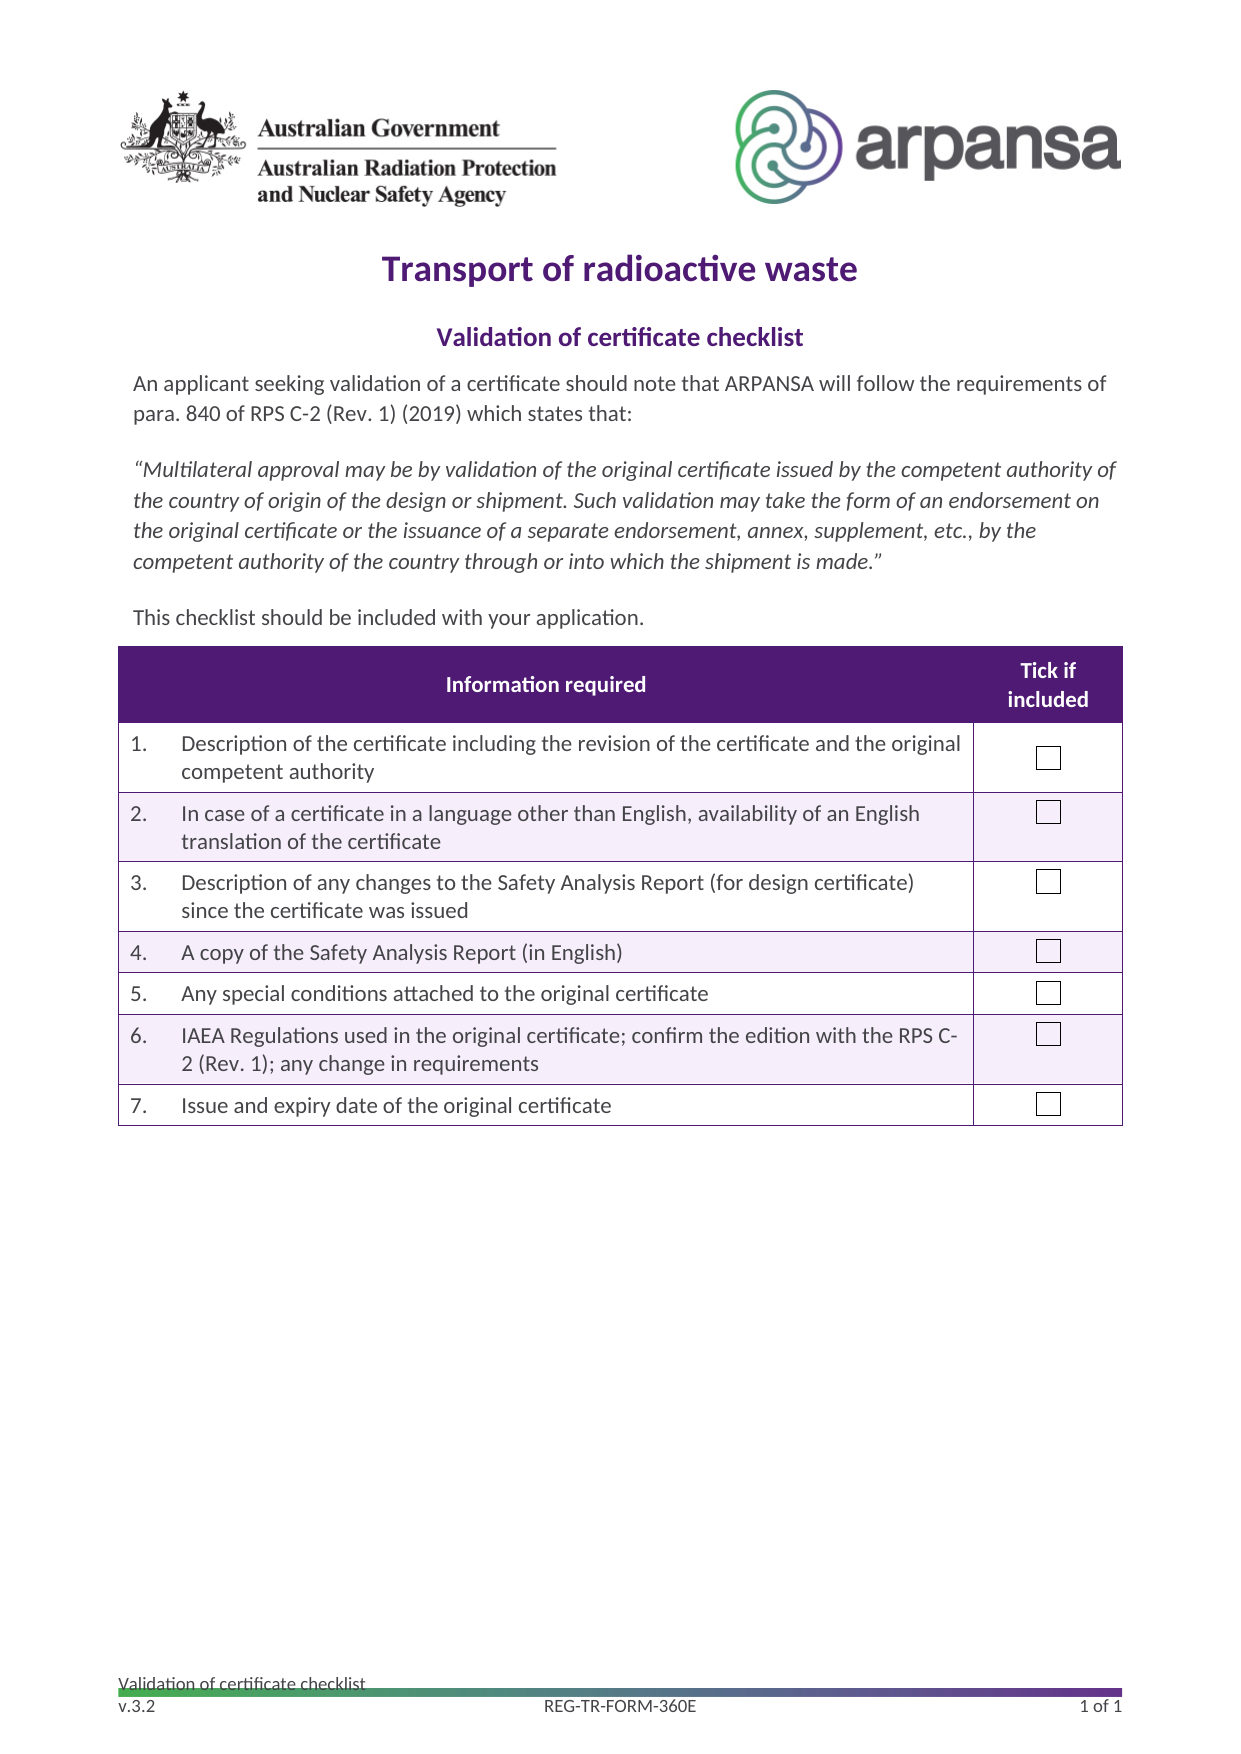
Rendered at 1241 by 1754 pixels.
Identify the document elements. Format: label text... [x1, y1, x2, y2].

table_cell [974, 793, 1122, 861]
text This checklist should be included with your application. [133, 603, 1122, 631]
picture [118, 87, 1123, 207]
table_cell 4. A copy of the Safety Analysis Report (in English) [119, 932, 973, 972]
table_cell 1. Description of the certificate including the revision of the certificate and the original competent authority [119, 723, 973, 792]
table_cell 5. Any special conditions attached to the original certificate [119, 973, 973, 1014]
table_cell 7. Issue and expiry date of the original certificate [119, 1085, 973, 1125]
table_cell [974, 862, 1122, 931]
table_header Tick if included [974, 648, 1122, 722]
subtitle Validation of certificate checklist [118, 320, 1122, 353]
table_cell [974, 1015, 1122, 1083]
table_cell 3. Description of any changes to the Safety Analysis Report (for design certificate) since the certificate was issued [119, 862, 973, 931]
table_cell 2. In case of a certificate in a language other than English, availability of an English translation of the certificate [119, 793, 973, 861]
text “Multilateral approval may be by validation of the original certificate issued by the competent authority of the country of origin of the design or shipment. Such validation may take the form of an endorsement on the original certificate or the issuance of a separate endorsement, annex, supplement, etc., by the competent authority of the country through or into which the shipment is made.” [133, 455, 1122, 575]
table_cell [974, 932, 1122, 972]
table_cell 6. IAEA Regulations used in the original certificate; confirm the edition with the RPS C-2 (Rev. 1); any change in requirements [119, 1015, 973, 1083]
subtitle Transport of radioactive waste [118, 244, 1122, 290]
table_cell [974, 973, 1122, 1014]
table_cell [974, 1085, 1122, 1125]
table_cell [974, 723, 1122, 792]
table_header Information required [119, 648, 973, 722]
picture [118, 1688, 1123, 1697]
text An applicant seeking validation of a certificate should note that ARPANSA will follow the requirements of para. 840 of RPS C-2 (Rev. 1) (2019) which states that: [133, 369, 1122, 427]
